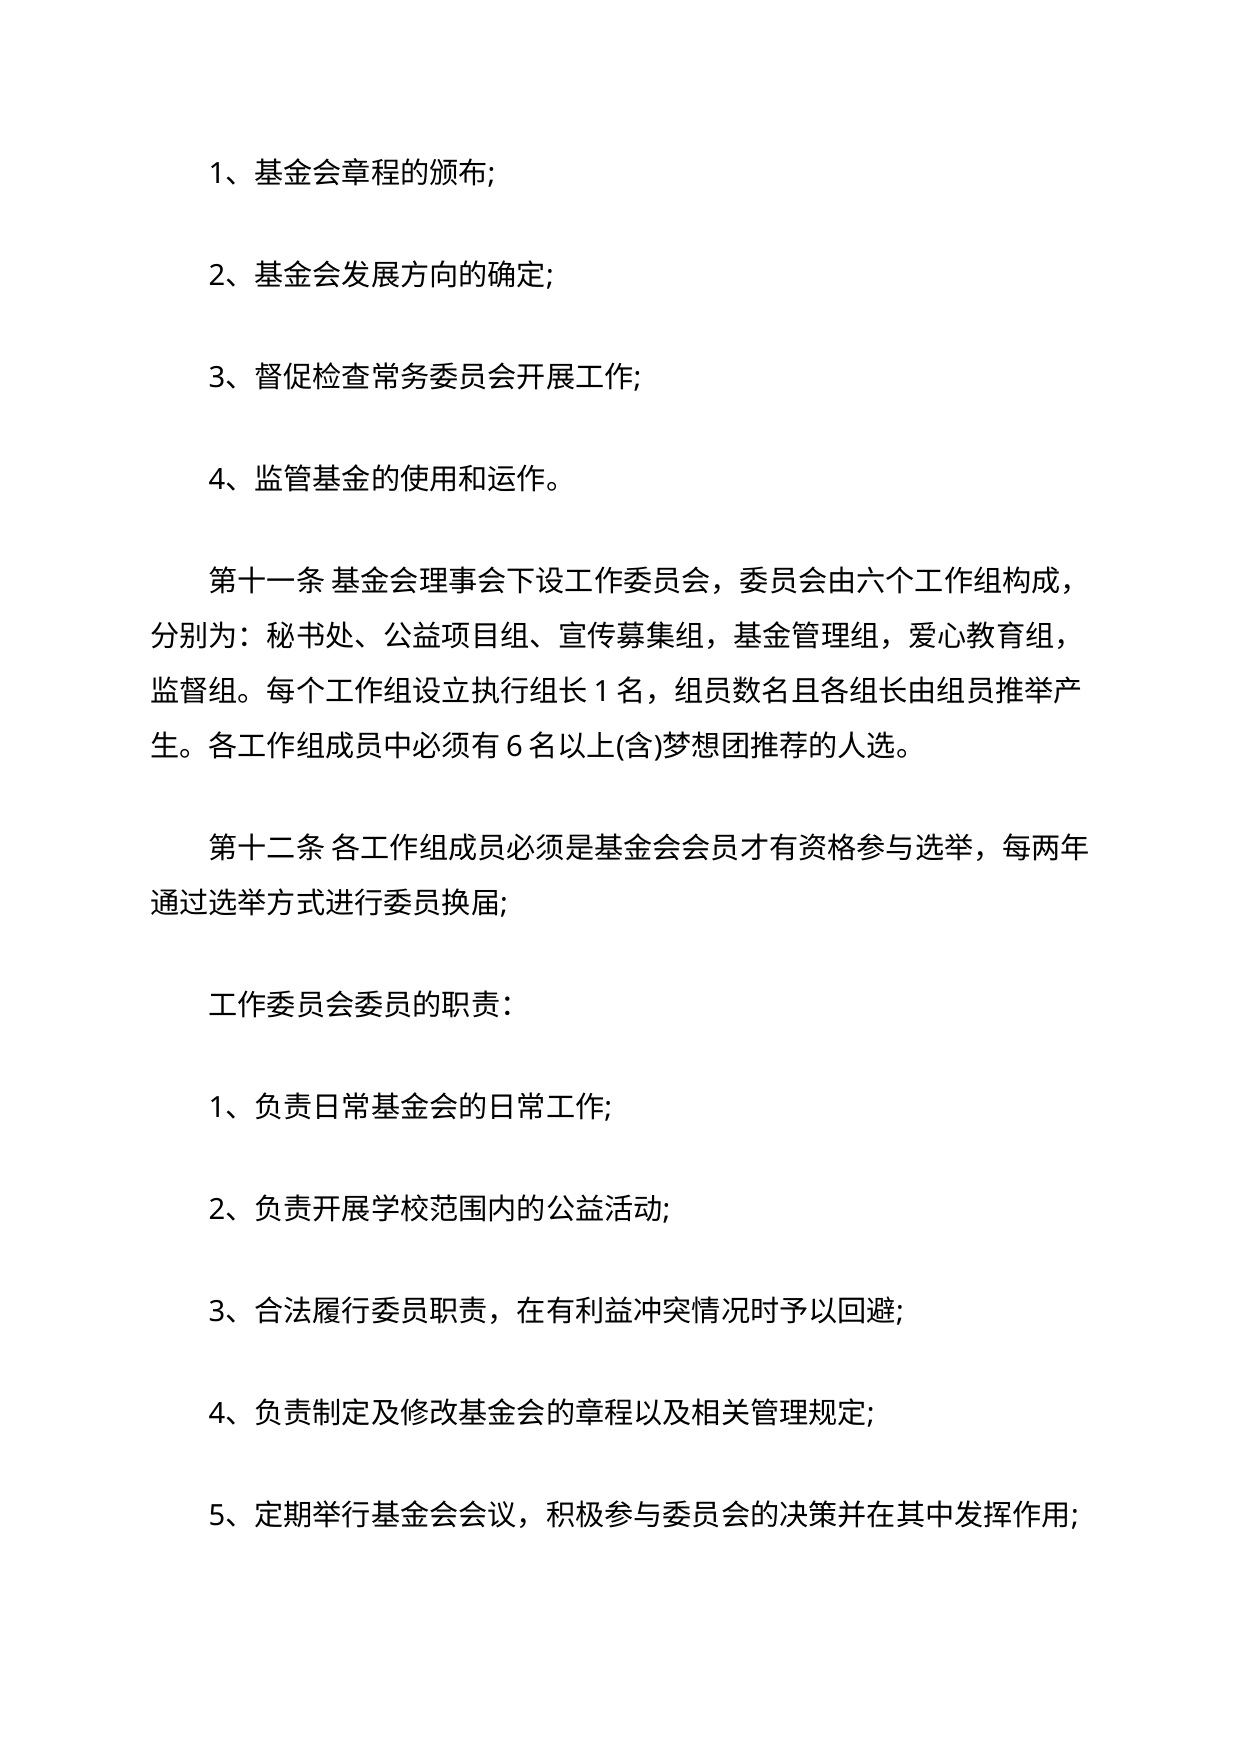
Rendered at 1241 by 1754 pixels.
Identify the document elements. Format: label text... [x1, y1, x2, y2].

text 5、定期举行基金会会议，积极参与委员会的决策并在其中发挥作用; [150, 1491, 1090, 1534]
text 1、基金会章程的颁布; [150, 150, 1090, 192]
text 第十一条 基金会理事会下设工作委员会，委员会由六个工作组构成，分别为：秘书处、公益项目组、宣传募集组，基金管理组，爱心教育组，监督组。每个工作组设立执行组长1名，组员数名且各组长由组员推举产生。各工作组成员中必须有6名以上(含)梦想团推荐的人选。 [150, 558, 1090, 765]
text 1、负责日常基金会的日常工作; [150, 1083, 1090, 1126]
text 4、负责制定及修改基金会的章程以及相关管理规定; [150, 1389, 1090, 1432]
text 3、督促检查常务委员会开展工作; [150, 354, 1090, 396]
text 2、基金会发展方向的确定; [150, 252, 1090, 294]
text 工作委员会委员的职责： [150, 982, 1090, 1024]
text 4、监管基金的使用和运作。 [150, 456, 1090, 498]
text 第十二条 各工作组成员必须是基金会会员才有资格参与选举，每两年通过选举方式进行委员换届; [150, 825, 1090, 922]
text 2、负责开展学校范围内的公益活动; [150, 1185, 1090, 1228]
text 3、合法履行委员职责，在有利益冲突情况时予以回避; [150, 1287, 1090, 1330]
